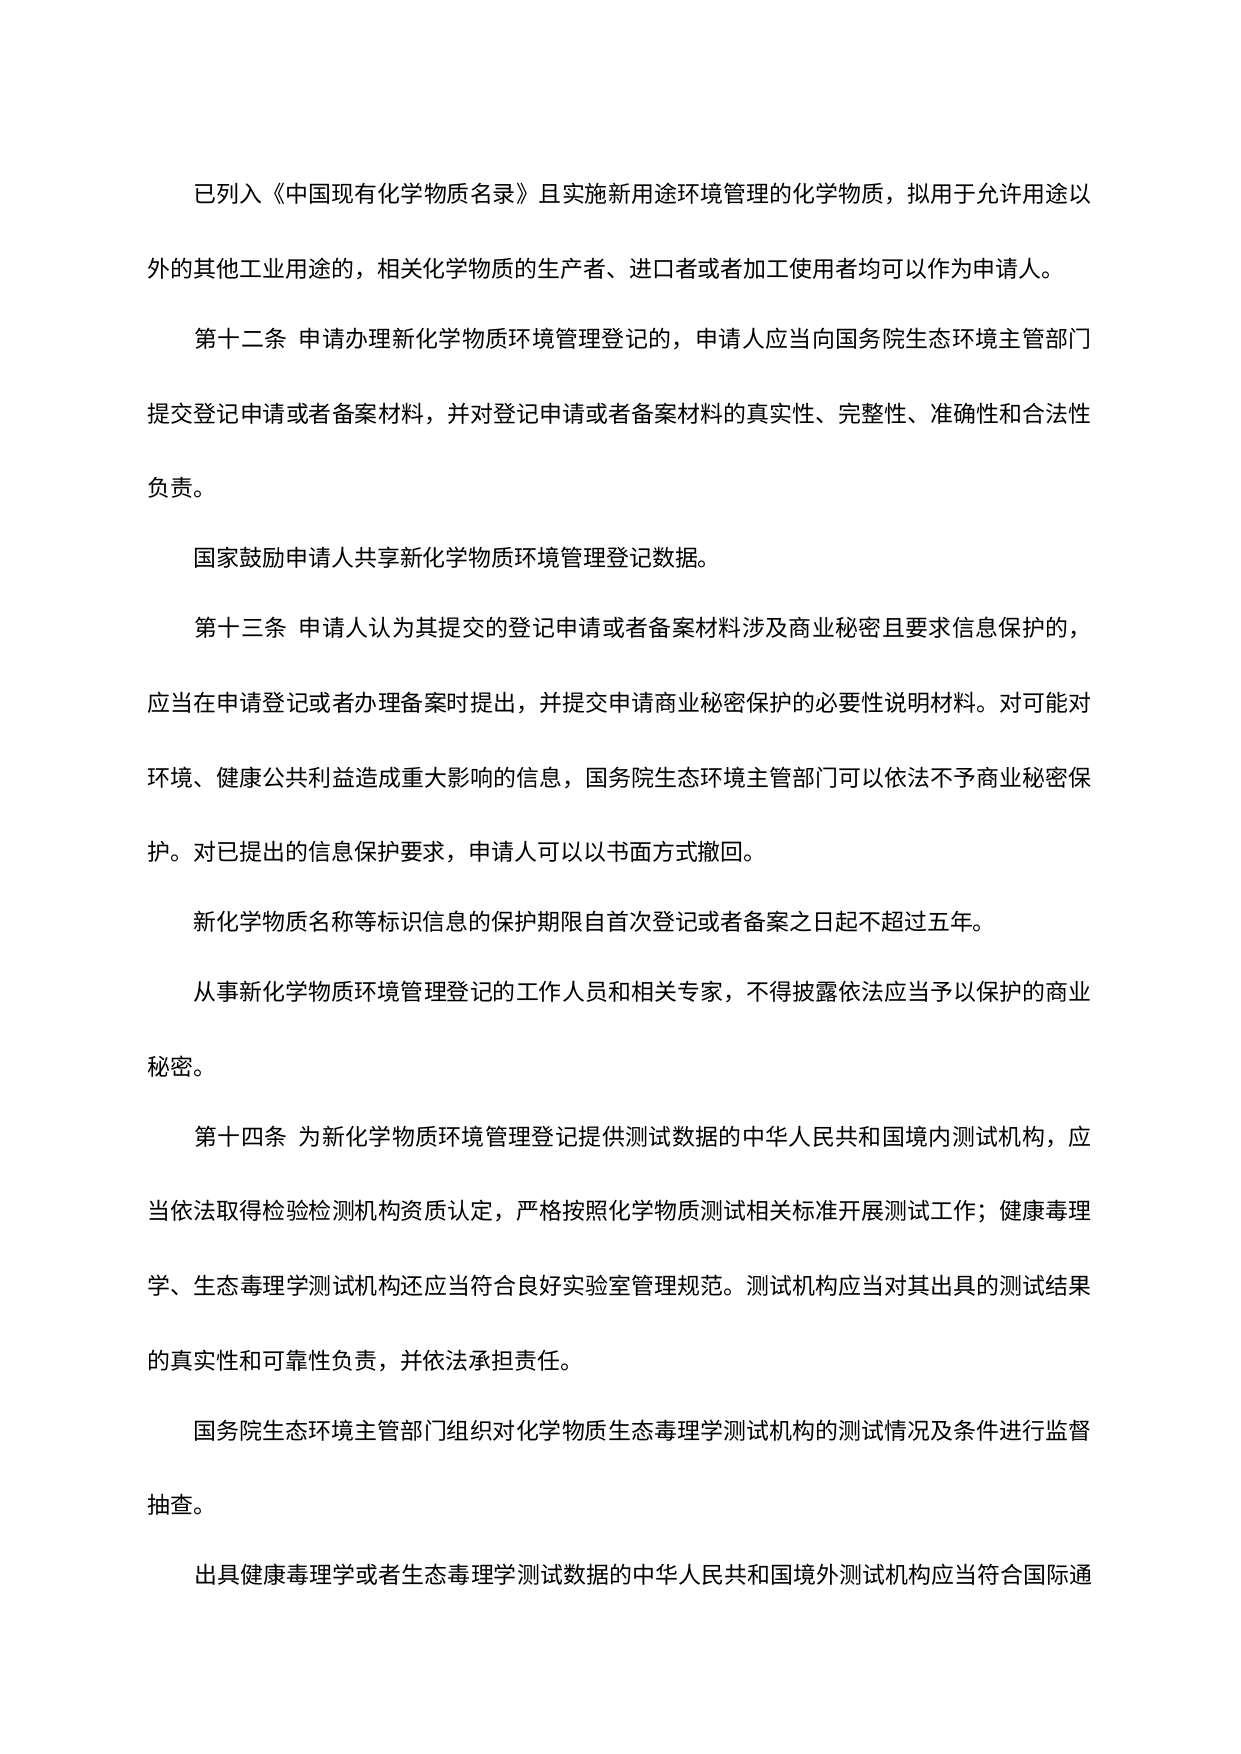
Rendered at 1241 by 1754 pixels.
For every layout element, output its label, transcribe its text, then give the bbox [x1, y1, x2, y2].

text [148, 1541, 1092, 1606]
text 国家鼓励申请人共享新化学物质环境管理登记数据。 [148, 524, 1092, 589]
text 第十二条 申请办理新化学物质环境管理登记的，申请人应当向国务院生态环境主管部门提交登记申请或者备案材料，并对登记申请或者备案材料的真实性、完整性、准确性和合法性负责。 [148, 305, 1092, 519]
text 第十四条 为新化学物质环境管理登记提供测试数据的中华人民共和国境内测试机构，应当依法取得检验检测机构资质认定，严格按照化学物质测试相关标准开展测试工作；健康毒理学、生态毒理学测试机构还应当符合良好实验室管理规范。测试机构应当对其出具的测试结果的真实性和可靠性负责，并依法承担责任。 [148, 1103, 1092, 1392]
text 第十三条 申请人认为其提交的登记申请或者备案材料涉及商业秘密且要求信息保护的，应当在申请登记或者办理备案时提出，并提交申请商业秘密保护的必要性说明材料。对可能对环境、健康公共利益造成重大影响的信息，国务院生态环境主管部门可以依法不予商业秘密保护。对已提出的信息保护要求，申请人可以以书面方式撤回。 [148, 594, 1092, 883]
text 已列入《中国现有化学物质名录》且实施新用途环境管理的化学物质，拟用于允许用途以外的其他工业用途的，相关化学物质的生产者、进口者或者加工使用者均可以作为申请人。 [148, 161, 1092, 300]
text 从事新化学物质环境管理登记的工作人员和相关专家，不得披露依法应当予以保护的商业秘密。 [148, 958, 1092, 1098]
text 新化学物质名称等标识信息的保护期限自首次登记或者备案之日起不超过五年。 [148, 888, 1092, 953]
text 国务院生态环境主管部门组织对化学物质生态毒理学测试机构的测试情况及条件进行监督抽查。 [148, 1397, 1092, 1536]
